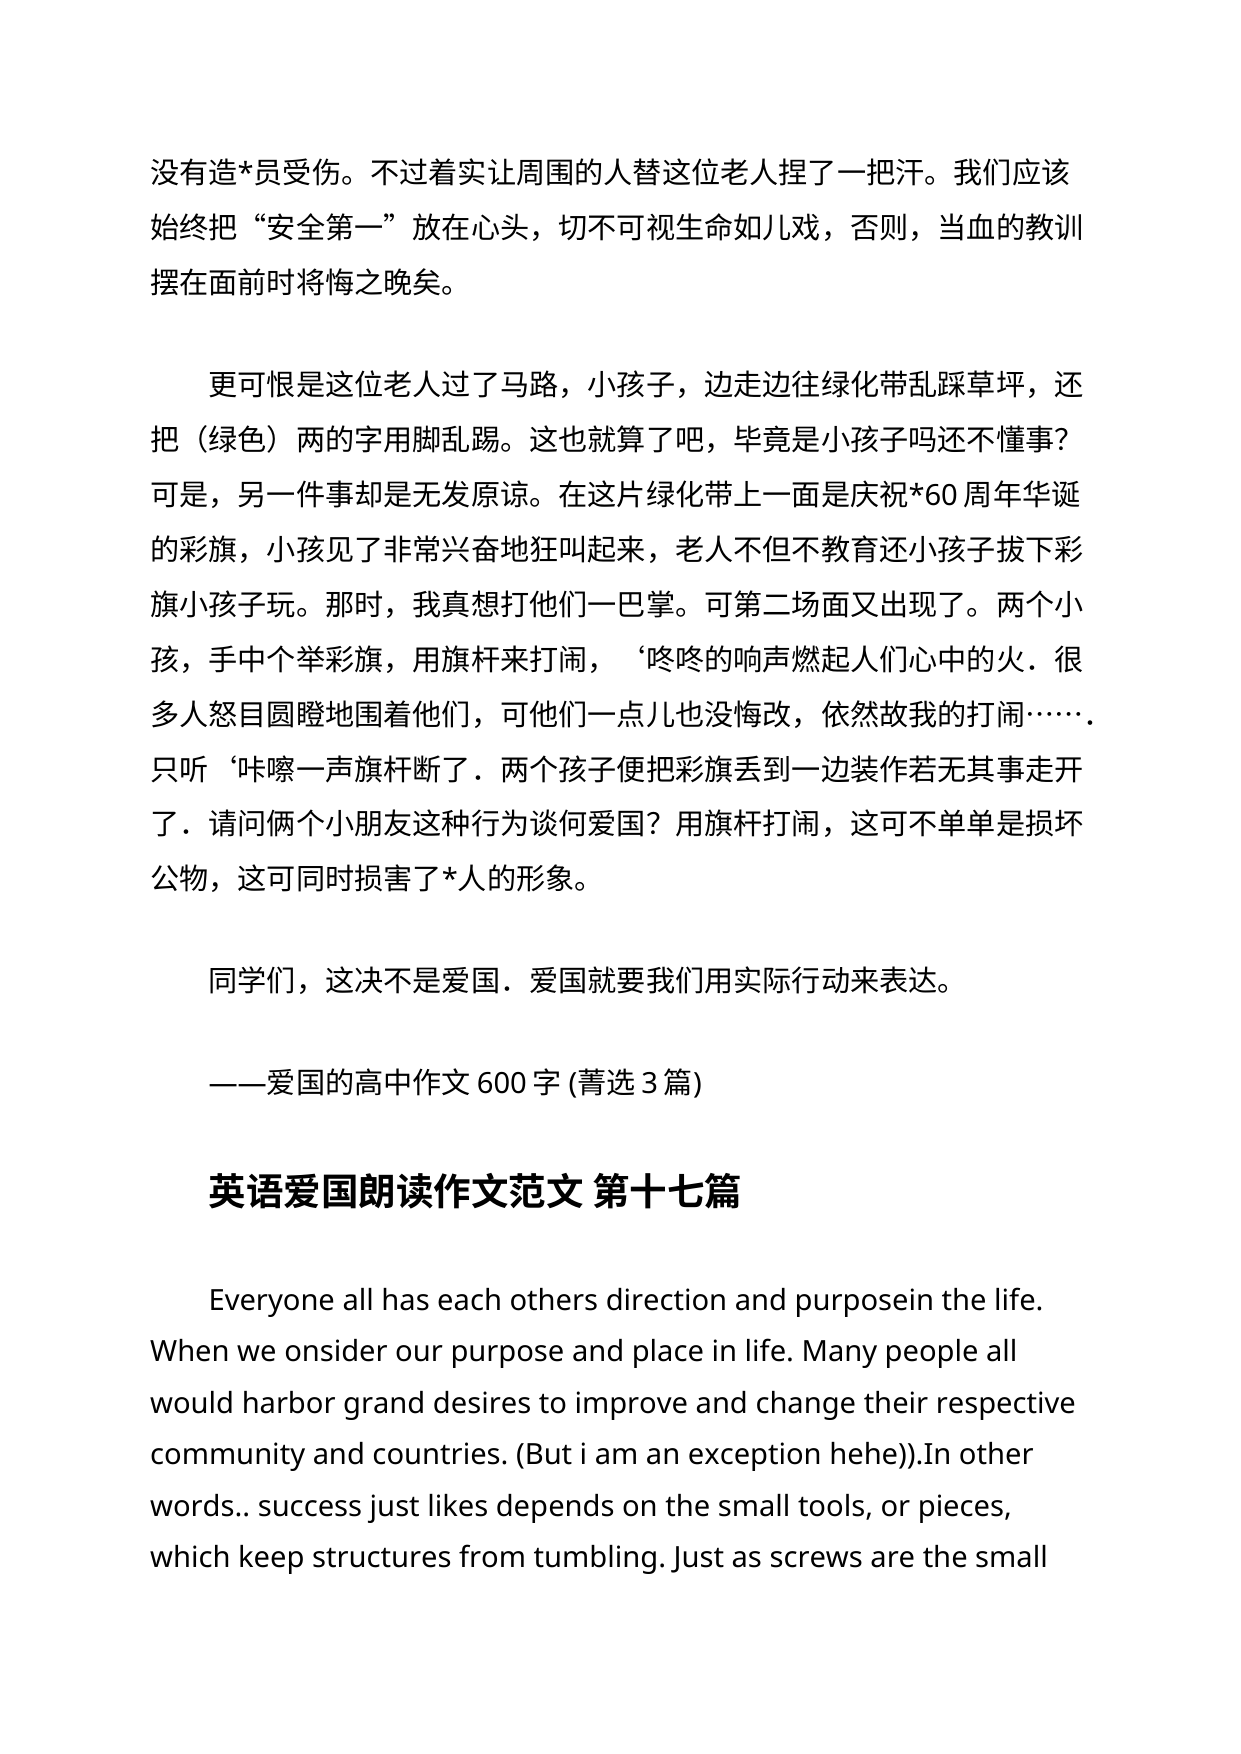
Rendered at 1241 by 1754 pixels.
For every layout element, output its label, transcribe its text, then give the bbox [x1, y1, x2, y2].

text 更可恨是这位老人过了马路，小孩子，边走边往绿化带乱踩草坪，还把（绿色）两的字用脚乱踢。这也就算了吧，毕竟是小孩子吗还不懂事？可是，另一件事却是无发原谅。在这片绿化带上一面是庆祝*60周年华诞的彩旗，小孩见了非常兴奋地狂叫起来，老人不但不教育还小孩子拔下彩旗小孩子玩。那时，我真想打他们一巴掌。可第二场面又出现了。两个小孩，手中个举彩旗，用旗杆来打闹，‘咚咚的响声燃起人们心中的火．很多人怒目圆瞪地围着他们，可他们一点儿也没悔改，依然故我的打闹……．只听‘咔嚓一声旗杆断了．两个孩子便把彩旗丢到一边装作若无其事走开了．请问俩个小朋友这种行为谈何爱国？用旗杆打闹，这可不单单是损坏公物，这可同时损害了*人的形象。 [150, 362, 1090, 898]
text ——爱国的高中作文600字 (菁选3篇) [150, 1059, 1090, 1102]
text 同学们，这决不是爱国．爱国就要我们用实际行动来表达。 [150, 958, 1090, 1000]
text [150, 1279, 1090, 1576]
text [150, 150, 1090, 302]
text 英语爱国朗读作文范文 第十七篇 [150, 1162, 1090, 1216]
